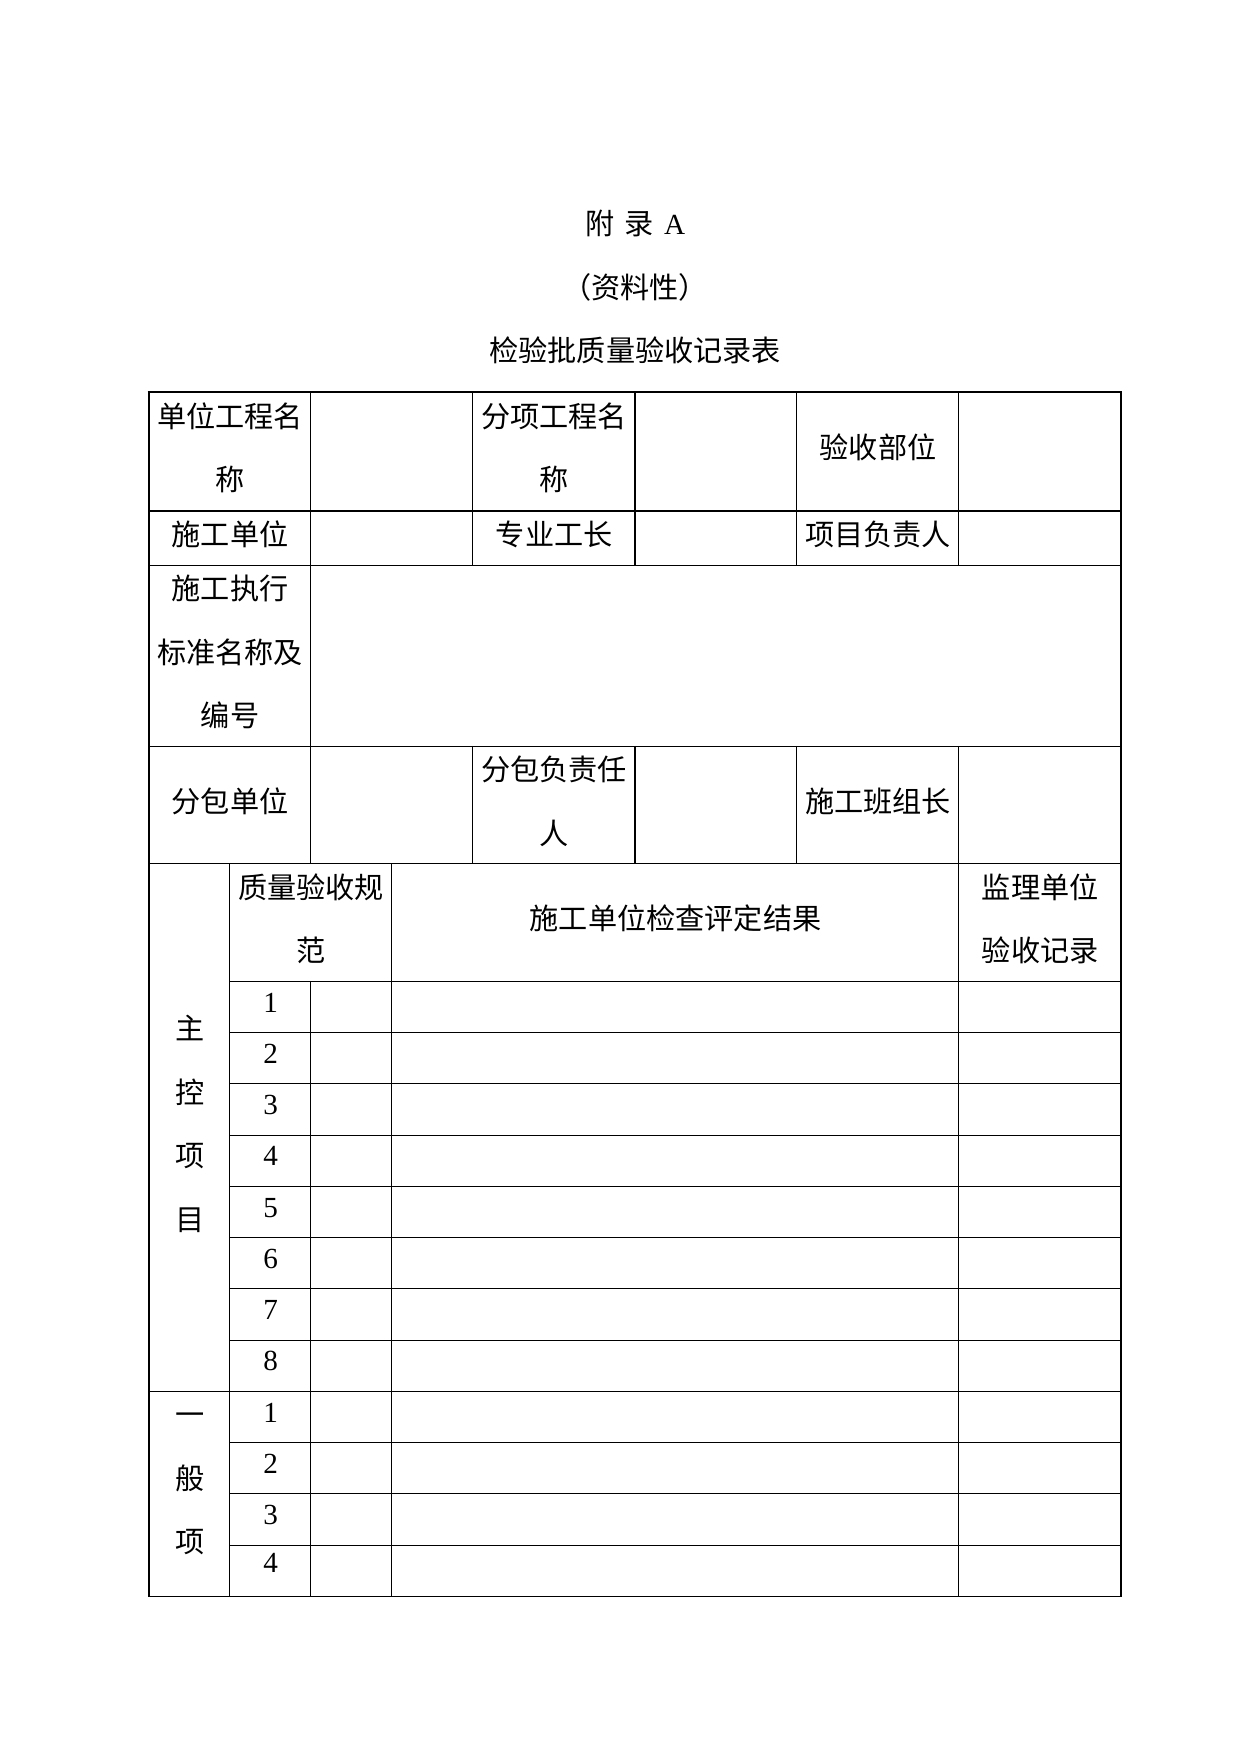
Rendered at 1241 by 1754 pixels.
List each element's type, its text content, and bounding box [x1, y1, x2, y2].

table_cell [392, 1033, 958, 1083]
text （资料性） 检验批质量验收记录表 [148, 201, 1122, 370]
table_cell 2 [230, 1443, 310, 1493]
table_cell [959, 1136, 1120, 1186]
table_cell [959, 1443, 1120, 1493]
table_header 单位工程名称 [150, 393, 310, 510]
table_cell 主 控 项 目 [150, 864, 229, 1391]
table_header [311, 393, 472, 510]
table_cell 4 [230, 1136, 310, 1186]
table_cell [392, 1341, 958, 1391]
table_cell 2 [230, 1033, 310, 1083]
table_cell 1 [230, 1392, 310, 1442]
table_cell [636, 747, 796, 863]
table_cell [311, 1494, 391, 1544]
table_cell [311, 1289, 391, 1339]
table_cell [311, 1136, 391, 1186]
table_cell [959, 1341, 1120, 1391]
table_cell [959, 512, 1120, 565]
table_cell [959, 1546, 1120, 1596]
table_cell [311, 747, 472, 863]
table_cell [392, 1238, 958, 1288]
table_cell 一 般 项 目 [150, 1392, 229, 1596]
table_cell 8 [230, 1341, 310, 1391]
table_cell [959, 1084, 1120, 1134]
table_cell 项目负责人 [797, 512, 958, 565]
table_cell [311, 982, 391, 1032]
table_cell [311, 1546, 391, 1596]
table_cell 6 [230, 1238, 310, 1288]
table_cell 5 [230, 1187, 310, 1237]
table_cell [392, 1392, 958, 1442]
table_cell [392, 1443, 958, 1493]
table_cell 1 [230, 982, 310, 1032]
table_cell 7 [230, 1289, 310, 1339]
table_header [636, 393, 796, 510]
table_cell [392, 1289, 958, 1339]
table_cell [311, 1443, 391, 1493]
table_header 验收部位 [797, 393, 958, 510]
table_cell [959, 1289, 1120, 1339]
table_cell 施工单位 [150, 512, 310, 565]
table_cell [959, 1187, 1120, 1237]
table_cell 专业工长 [473, 512, 634, 565]
table_cell [392, 982, 958, 1032]
table_cell 3 [230, 1084, 310, 1134]
table_cell [311, 566, 1120, 746]
table_cell [959, 1238, 1120, 1288]
table_cell [392, 1136, 958, 1186]
table_cell [959, 1392, 1120, 1442]
table_cell [392, 1494, 958, 1544]
table_cell 3 [230, 1494, 310, 1544]
table_cell 质量验收规范 [230, 864, 391, 981]
table_cell [392, 1546, 958, 1596]
table_cell [311, 512, 472, 565]
table_cell 监理单位 验收记录 [959, 864, 1120, 981]
table_cell [959, 747, 1120, 863]
table_cell [311, 1187, 391, 1237]
table_cell [959, 982, 1120, 1032]
table_cell [311, 1084, 391, 1134]
table_cell [959, 1033, 1120, 1083]
table_cell [636, 512, 796, 565]
table_cell 施工执行 标准名称及编号 [150, 566, 310, 746]
table_cell [311, 1033, 391, 1083]
table_cell 4 [230, 1546, 310, 1596]
table_cell [959, 1494, 1120, 1544]
table_cell 分包负责任人 [473, 747, 634, 863]
table_cell 施工班组长 [797, 747, 958, 863]
table_cell [311, 1238, 391, 1288]
table_cell [392, 1187, 958, 1237]
table_cell [311, 1392, 391, 1442]
table_cell [392, 1084, 958, 1134]
table_cell [311, 1341, 391, 1391]
table_header 分项工程名称 [473, 393, 634, 510]
table_cell 施工单位检查评定结果 [392, 864, 958, 981]
table_cell 分包单位 [150, 747, 310, 863]
table_header [959, 393, 1120, 510]
